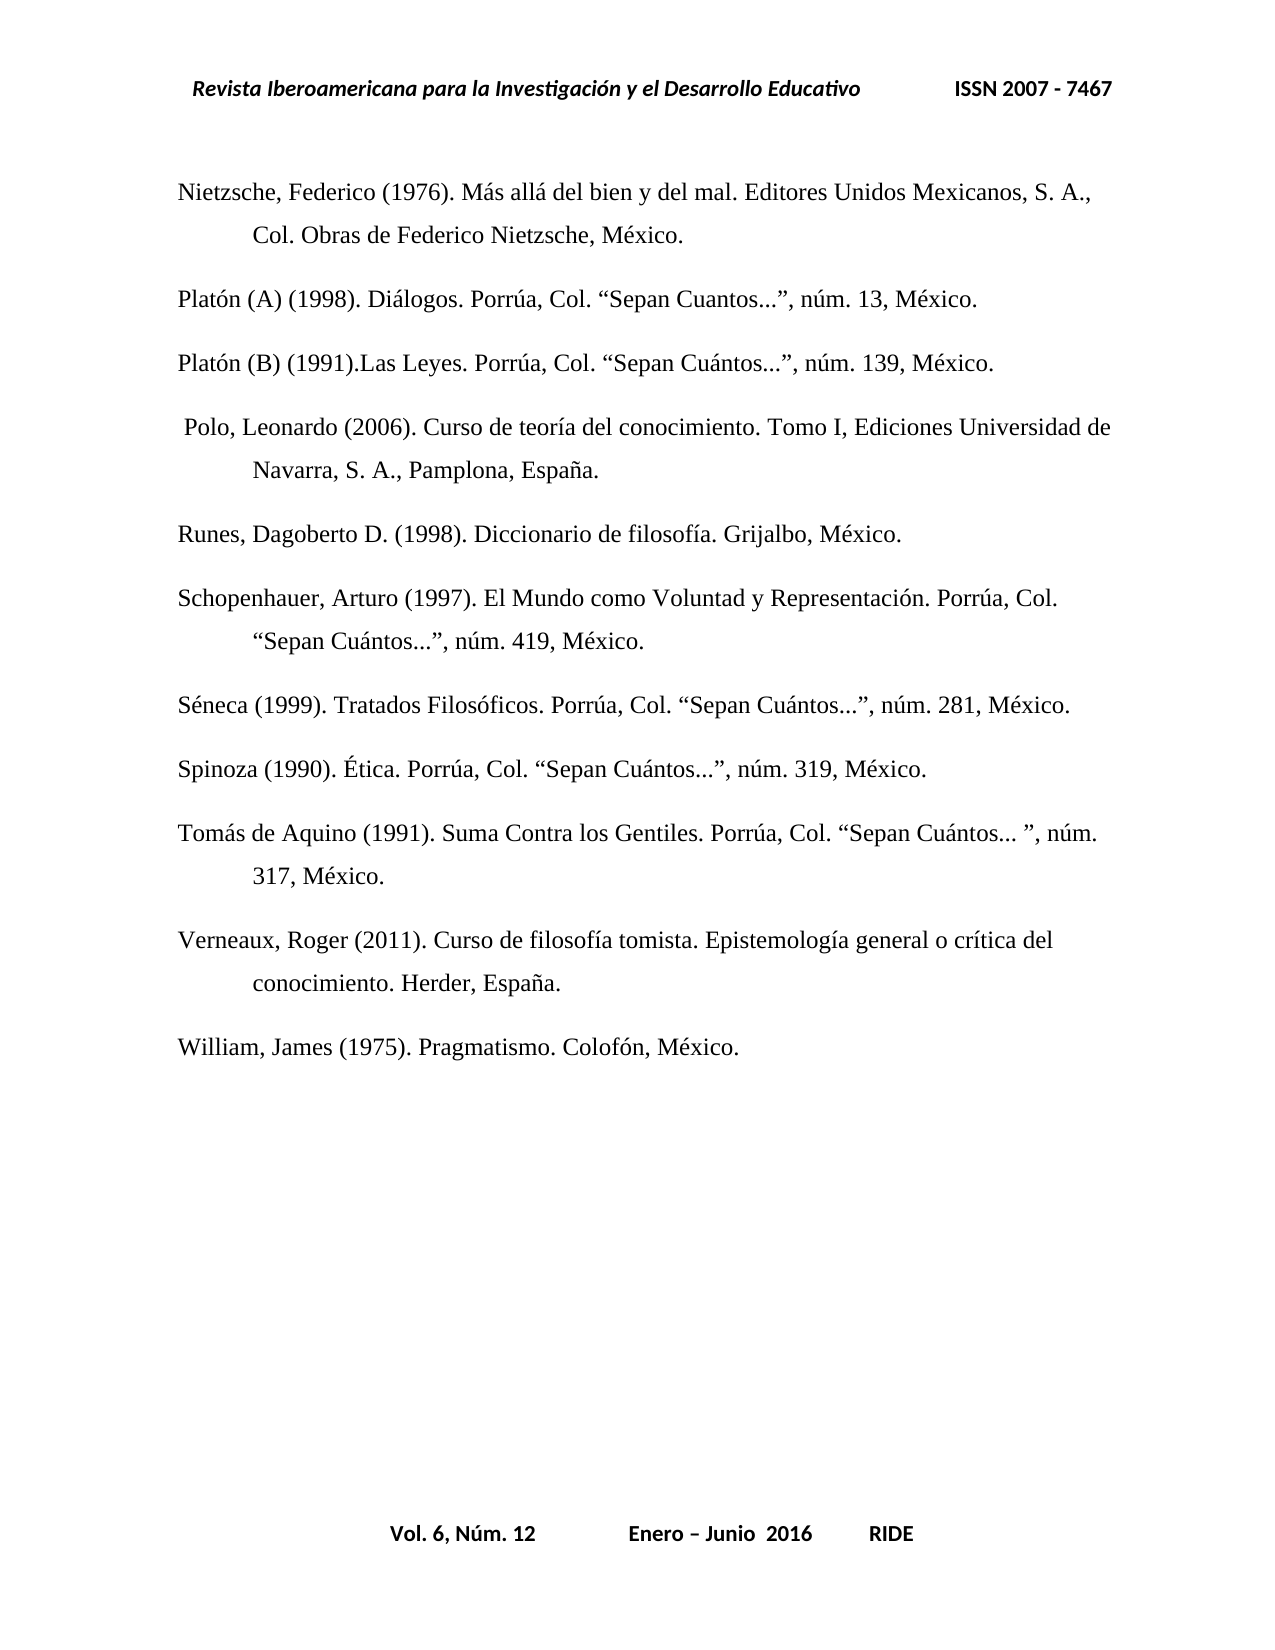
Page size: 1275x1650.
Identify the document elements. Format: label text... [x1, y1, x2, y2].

text William, James (1975). Pragmatismo. Colofón, México. [177, 1032, 1127, 1061]
text Séneca (1999). Tratados Filosóficos. Porrúa, Col. “Sepan Cuántos...”, núm. 281, México. [177, 690, 1127, 719]
text Schopenhauer, Arturo (1997). El Mundo como Voluntad y Representación. Porrúa, Col. “Sepan Cuántos...”, núm. 419, México. [177, 583, 1127, 655]
text Runes, Dagoberto D. (1998). Diccionario de filosofía. Grijalbo, México. [177, 519, 1127, 548]
text Polo, Leonardo (2006). Curso de teoría del conocimiento. Tomo I, Ediciones Universidad de Navarra, S. A., Pamplona, España. [177, 412, 1127, 484]
text Platón (B) (1991).Las Leyes. Porrúa, Col. “Sepan Cuántos...”, núm. 139, México. [177, 348, 1127, 377]
text Nietzsche, Federico (1976). Más allá del bien y del mal. Editores Unidos Mexicanos, S. A., Col. Obras de Federico Nietzsche, México. [177, 177, 1127, 249]
text Tomás de Aquino (1991). Suma Contra los Gentiles. Porrúa, Col. “Sepan Cuántos... ”, núm. 317, México. [177, 818, 1127, 890]
text Platón (A) (1998). Diálogos. Porrúa, Col. “Sepan Cuantos...”, núm. 13, México. [177, 284, 1127, 313]
text Spinoza (1990). Ética. Porrúa, Col. “Sepan Cuántos...”, núm. 319, México. [177, 754, 1127, 783]
text Verneaux, Roger (2011). Curso de filosofía tomista. Epistemología general o crítica del conocimiento. Herder, España. [177, 925, 1127, 997]
